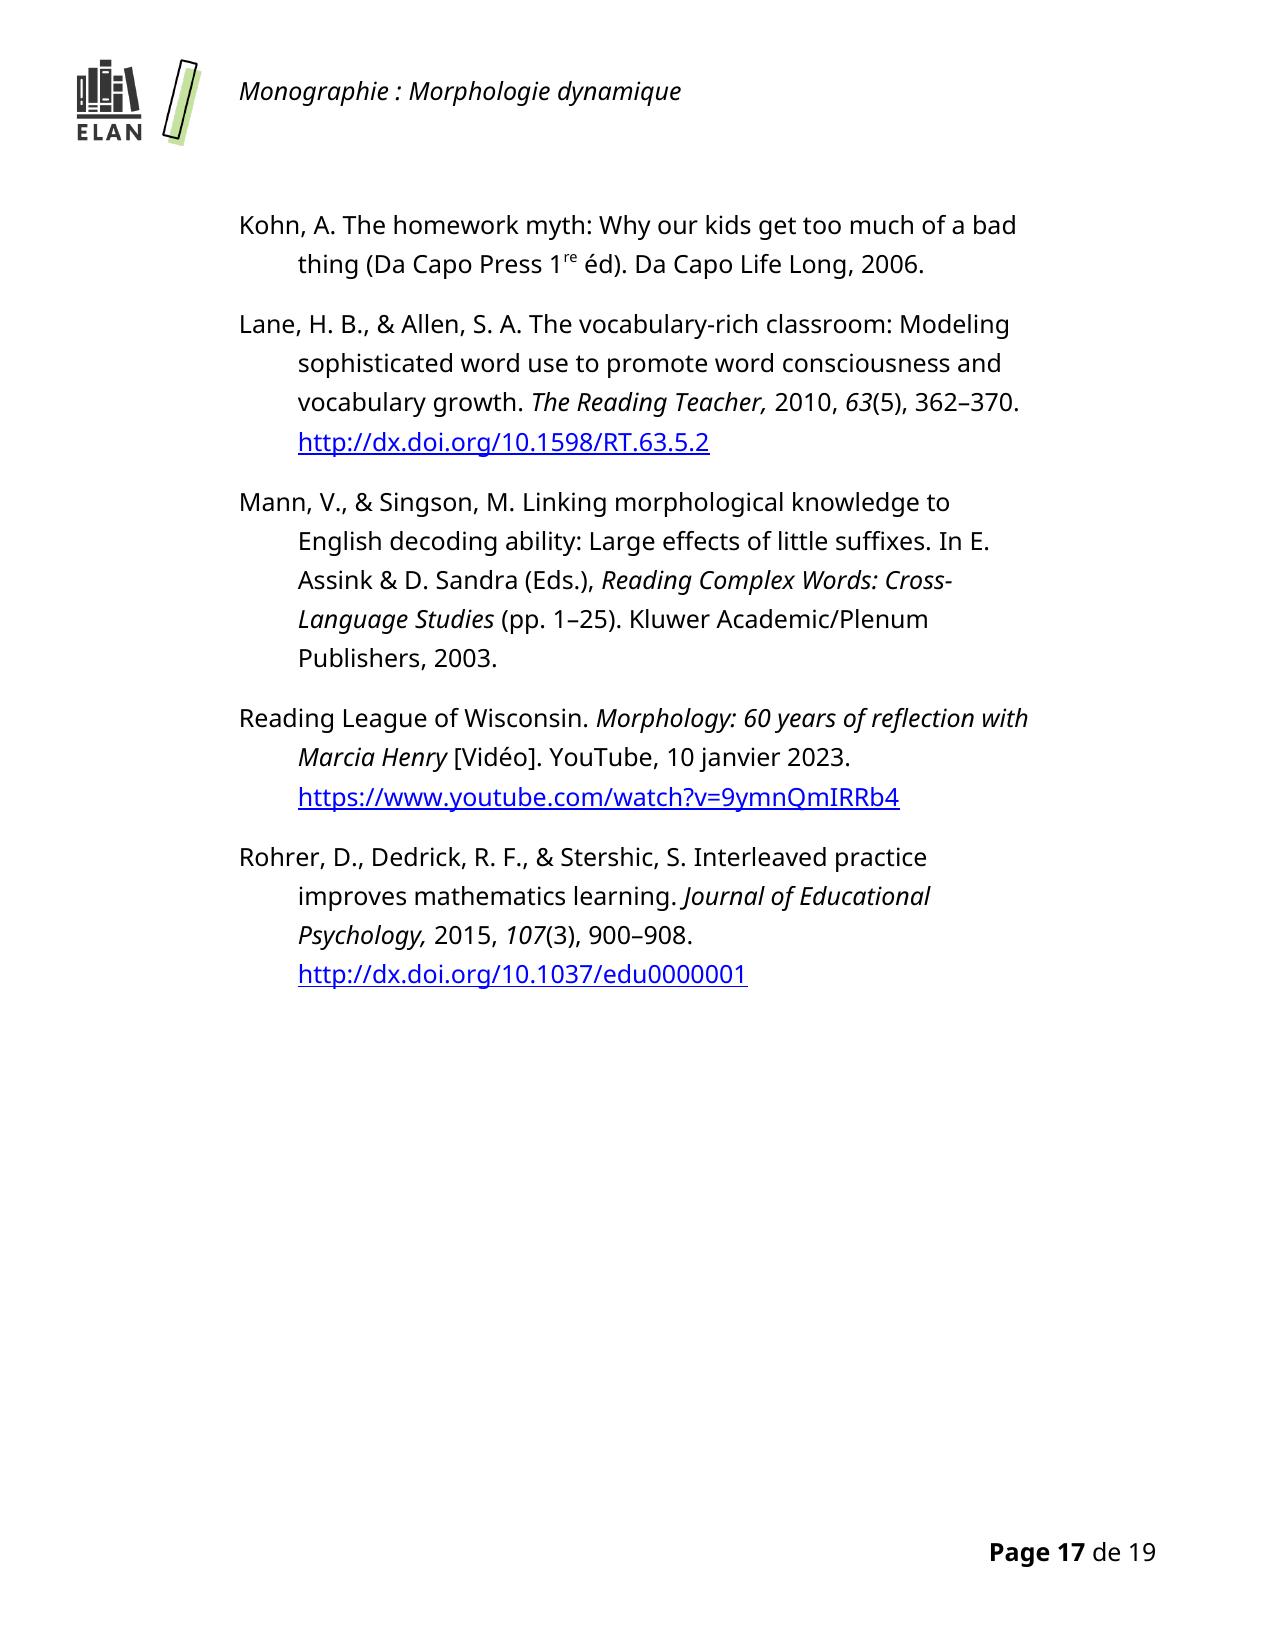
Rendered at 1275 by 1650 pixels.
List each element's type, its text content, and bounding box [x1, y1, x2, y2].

text Rohrer, D., Dedrick, R. F., & Stershic, S. Interleaved practice improves mathematics learning. Journal of Educational Psychology, 2015, 107(3), 900–908. http://dx.doi.org/10.1037/edu0000001 [239, 839, 1036, 991]
text Lane, H. B., & Allen, S. A. The vocabulary-rich classroom: Modeling sophisticated word use to promote word consciousness and vocabulary growth. The Reading Teacher, 2010, 63(5), 362–370. http://dx.doi.org/10.1598/RT.63.5.2 [239, 307, 1036, 458]
text Mann, V., & Singson, M. Linking morphological knowledge to English decoding ability: Large effects of little suffixes. In E. Assink & D. Sandra (Eds.), Reading Complex Words: Cross-Language Studies (pp. 1–25). Kluwer Academic/Plenum Publishers, 2003. [239, 484, 1036, 675]
text Reading League of Wisconsin. Morphology: 60 years of reflection with Marcia Henry [Vidéo]. YouTube, 10 janvier 2023. https://www.youtube.com/watch?v=9ymnQmIRRb4 [239, 701, 1036, 813]
text Kohn, A. The homework myth: Why our kids get too much of a bad thing (Da Capo Press 1re éd). Da Capo Life Long, 2006. [239, 207, 1036, 281]
picture [75, 57, 204, 148]
